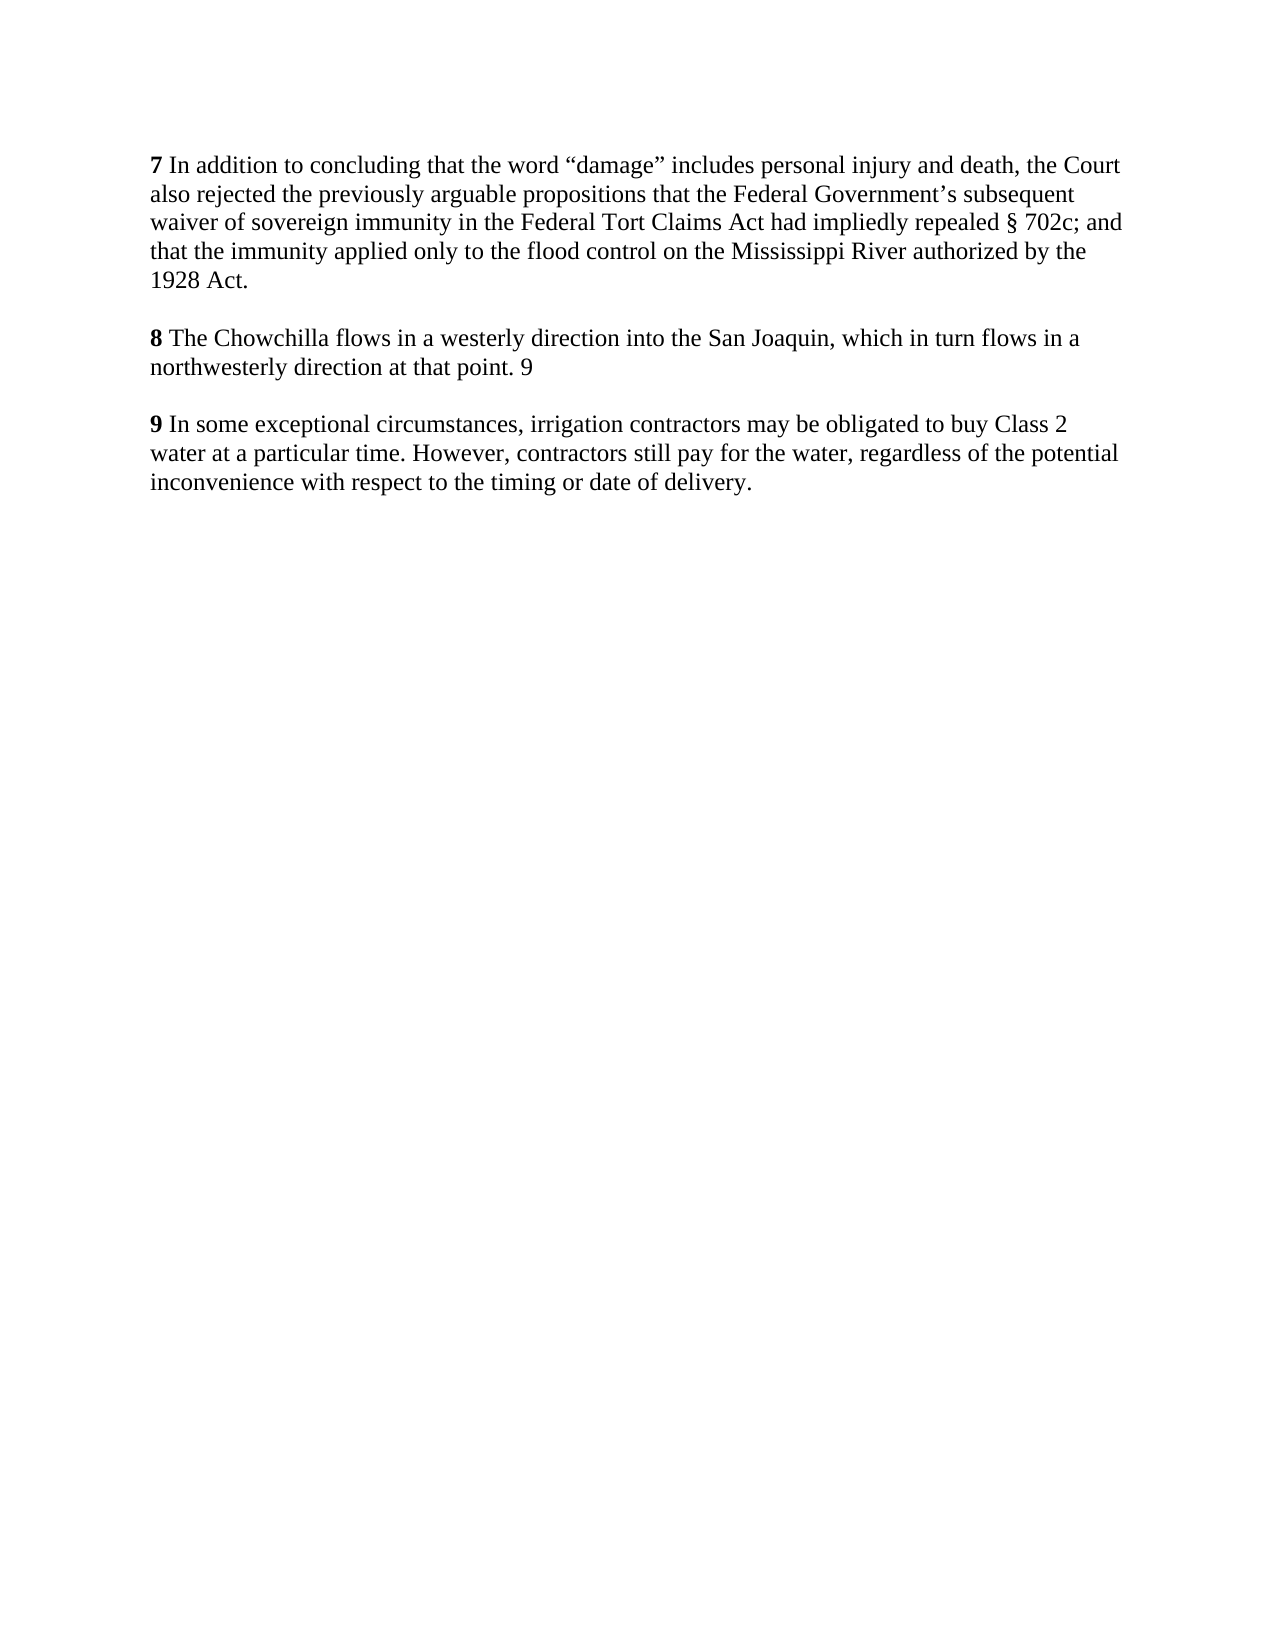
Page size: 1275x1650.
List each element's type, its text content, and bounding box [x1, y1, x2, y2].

text 8 The Chowchilla flows in a westerly direction into the San Joaquin, which in turn flows in a northwesterly direction at that point. 9 [150, 323, 1125, 380]
text 7 In addition to concluding that the word “damage” includes personal injury and death, the Court also rejected the previously arguable propositions that the Federal Government’s subsequent waiver of sovereign immunity in the Federal Tort Claims Act had impliedly repealed § 702c; and that the immunity applied only to the flood control on the Mississippi River authorized by the 1928 Act. [150, 150, 1125, 294]
text 9 In some exceptional circumstances, irrigation contractors may be obligated to buy Class 2 water at a particular time. However, contractors still pay for the water, regardless of the potential inconvenience with respect to the timing or date of delivery. [150, 409, 1125, 496]
